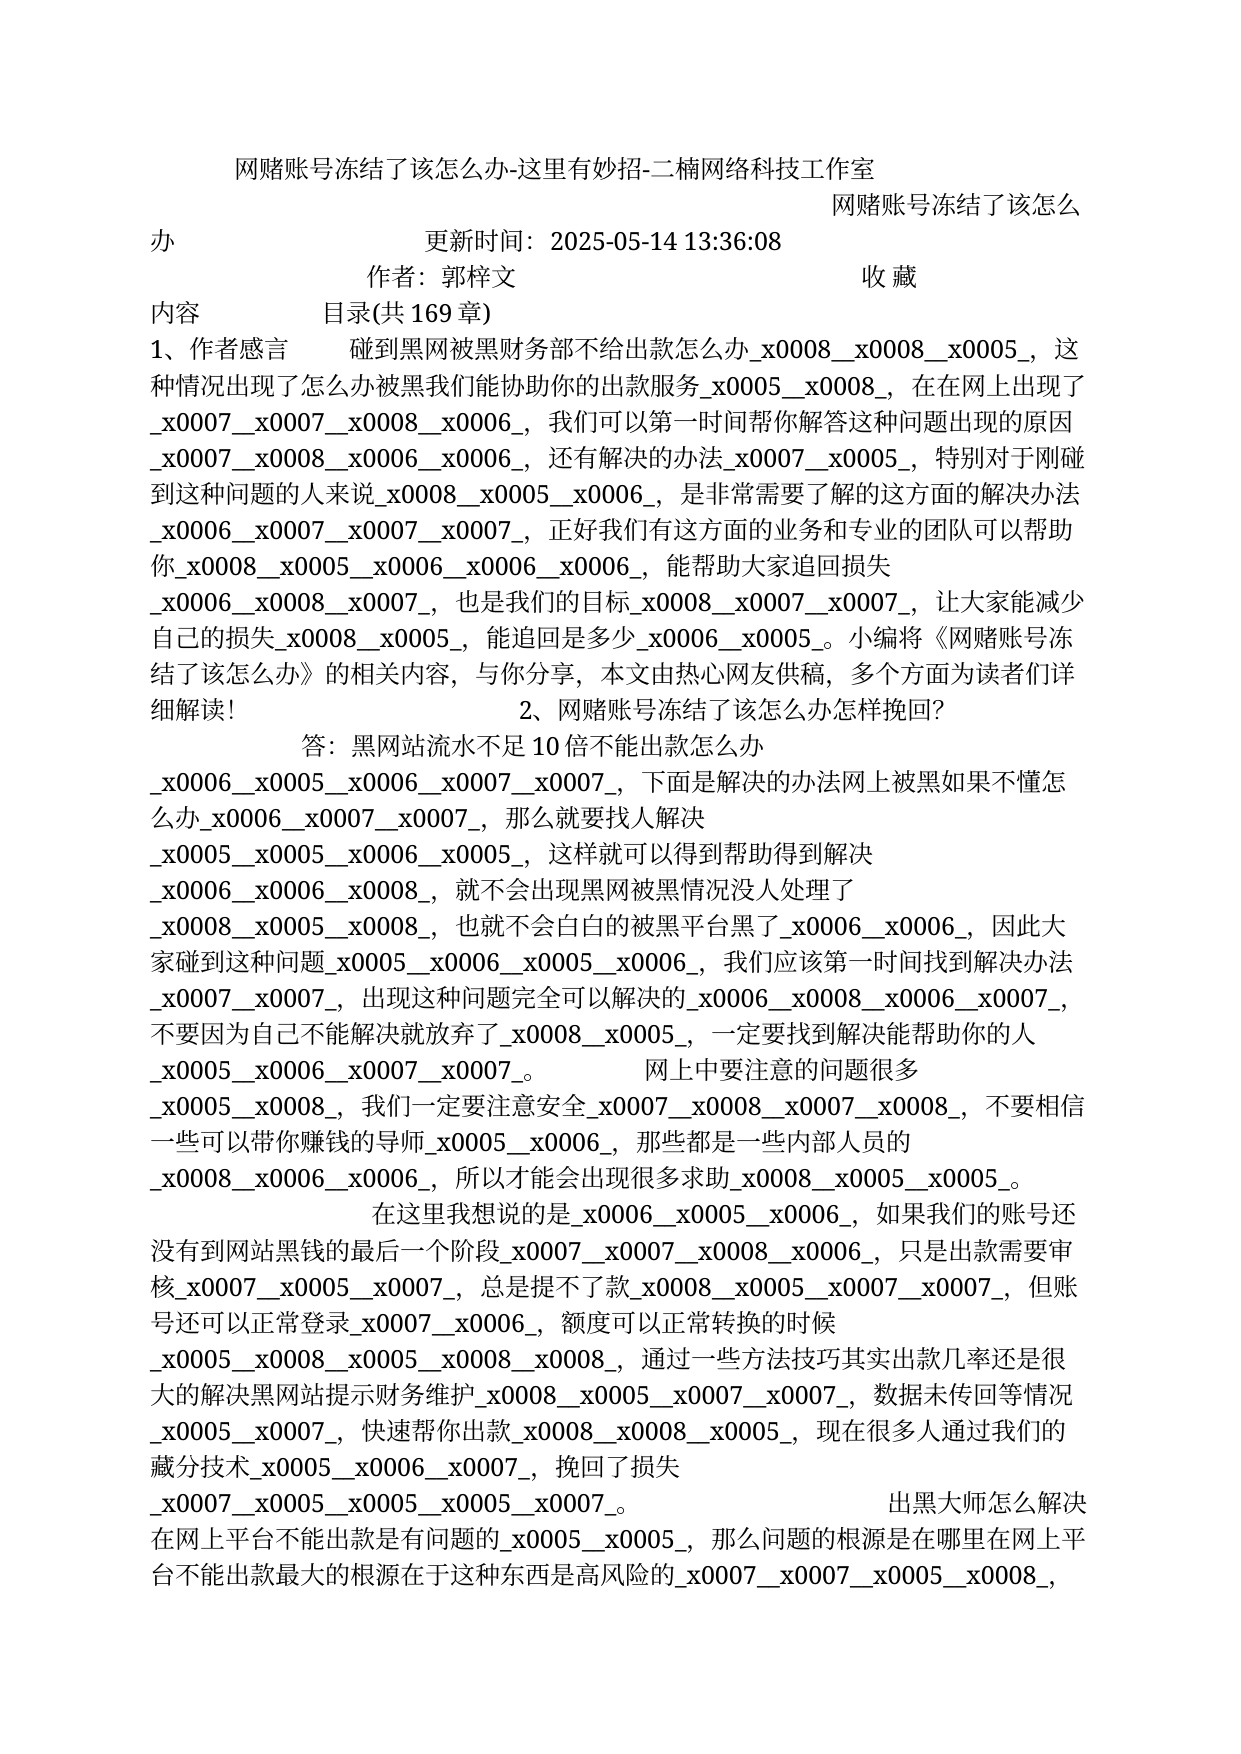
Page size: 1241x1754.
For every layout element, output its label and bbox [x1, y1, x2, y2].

text [150, 150, 1090, 1592]
